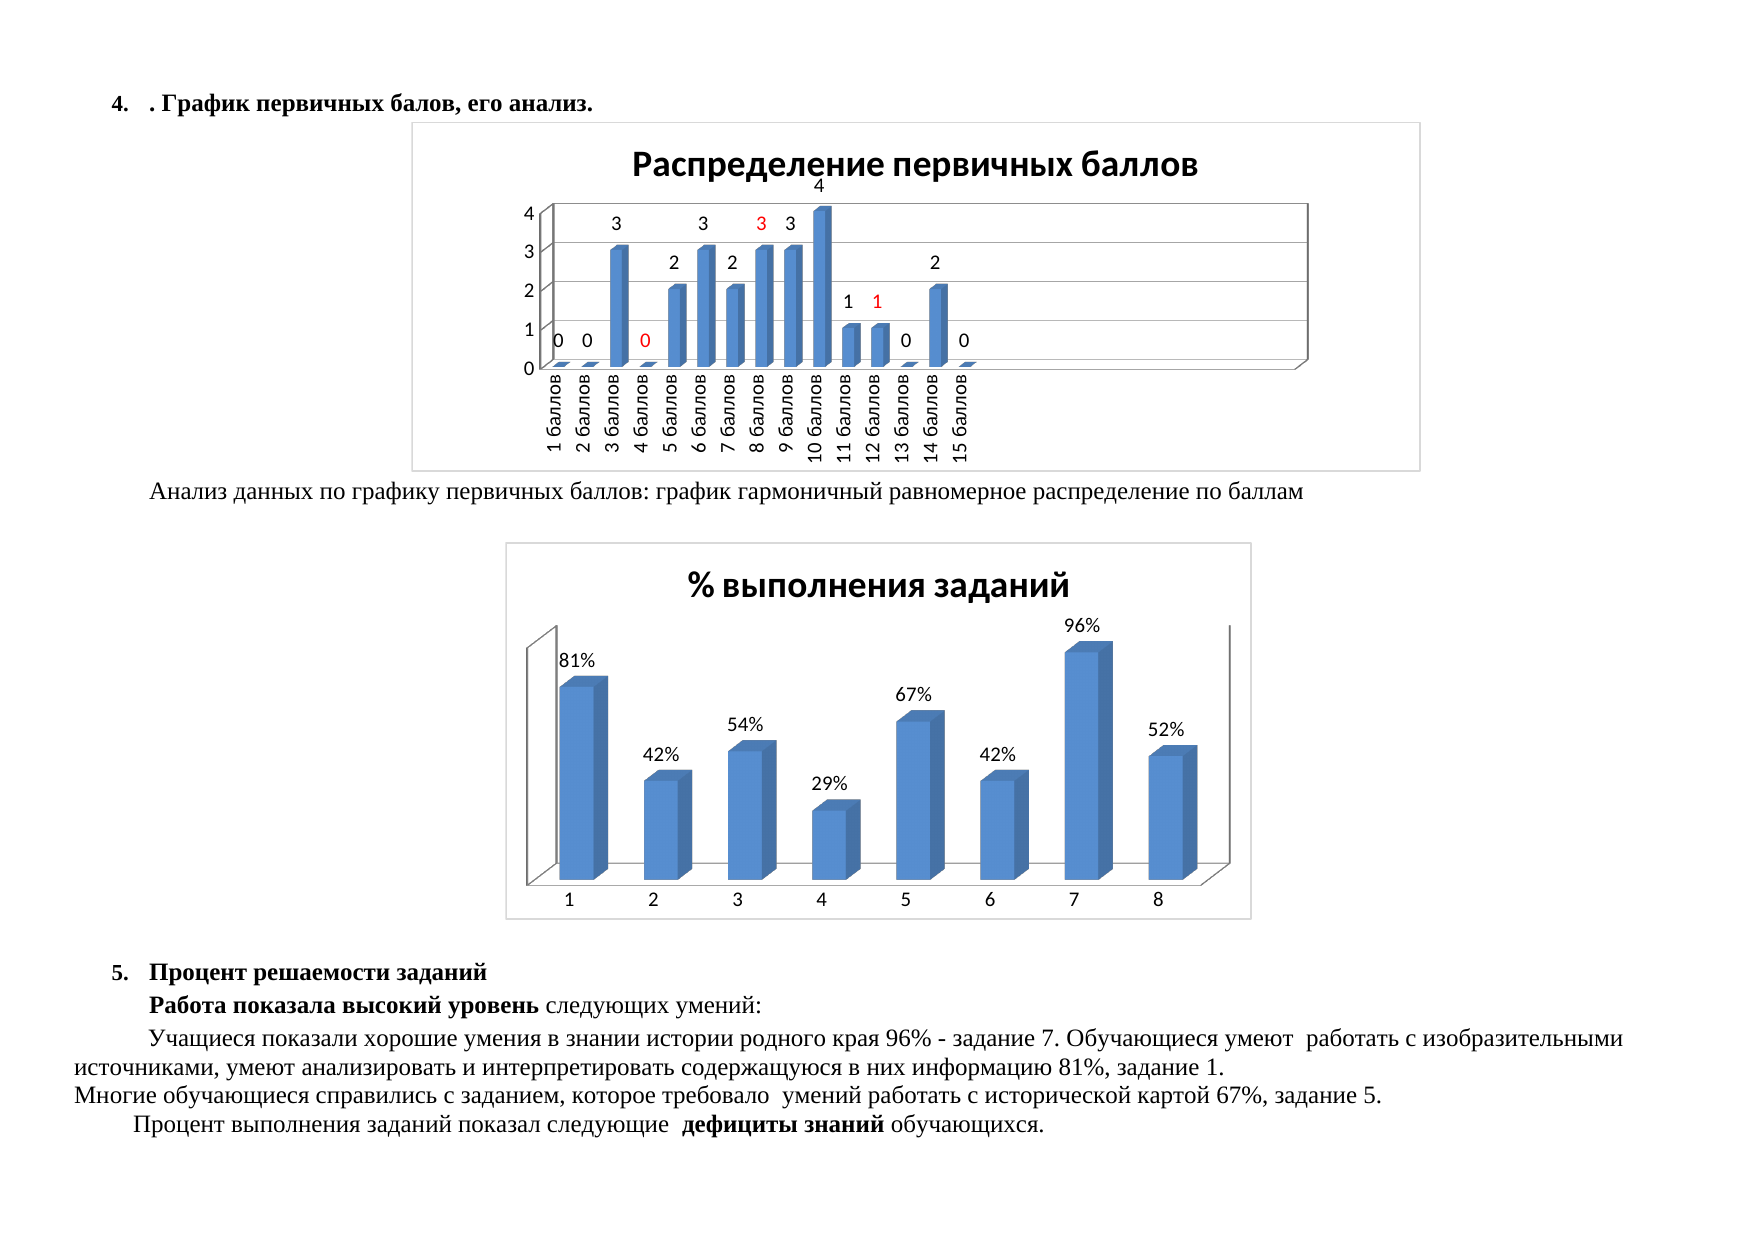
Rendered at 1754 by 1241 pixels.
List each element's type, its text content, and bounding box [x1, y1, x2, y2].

list Работа показала высокий уровень следующих умений: [149, 990, 1683, 1019]
list Процент выполнения заданий показал следующие дефициты знаний обучающихся. [74, 1109, 1683, 1138]
list Анализ данных по графику первичных баллов: график гармоничный равномерное распределение по баллам [149, 476, 1683, 505]
list . График первичных балов, его анализ. [111, 88, 1683, 117]
list Процент решаемости заданий [111, 957, 1683, 986]
text Учащиеся показали хорошие умения в знании истории родного края 96% - задание 7. Обучающиеся умеют работать с изобразительными источниками, умеют анализировать и интерпретировать содержащуюся в них информацию 81%, задание 1. Многие обучающиеся справились с заданием, которое требовало умений работать с исторической картой 67%, задание 5. [74, 1023, 1683, 1109]
